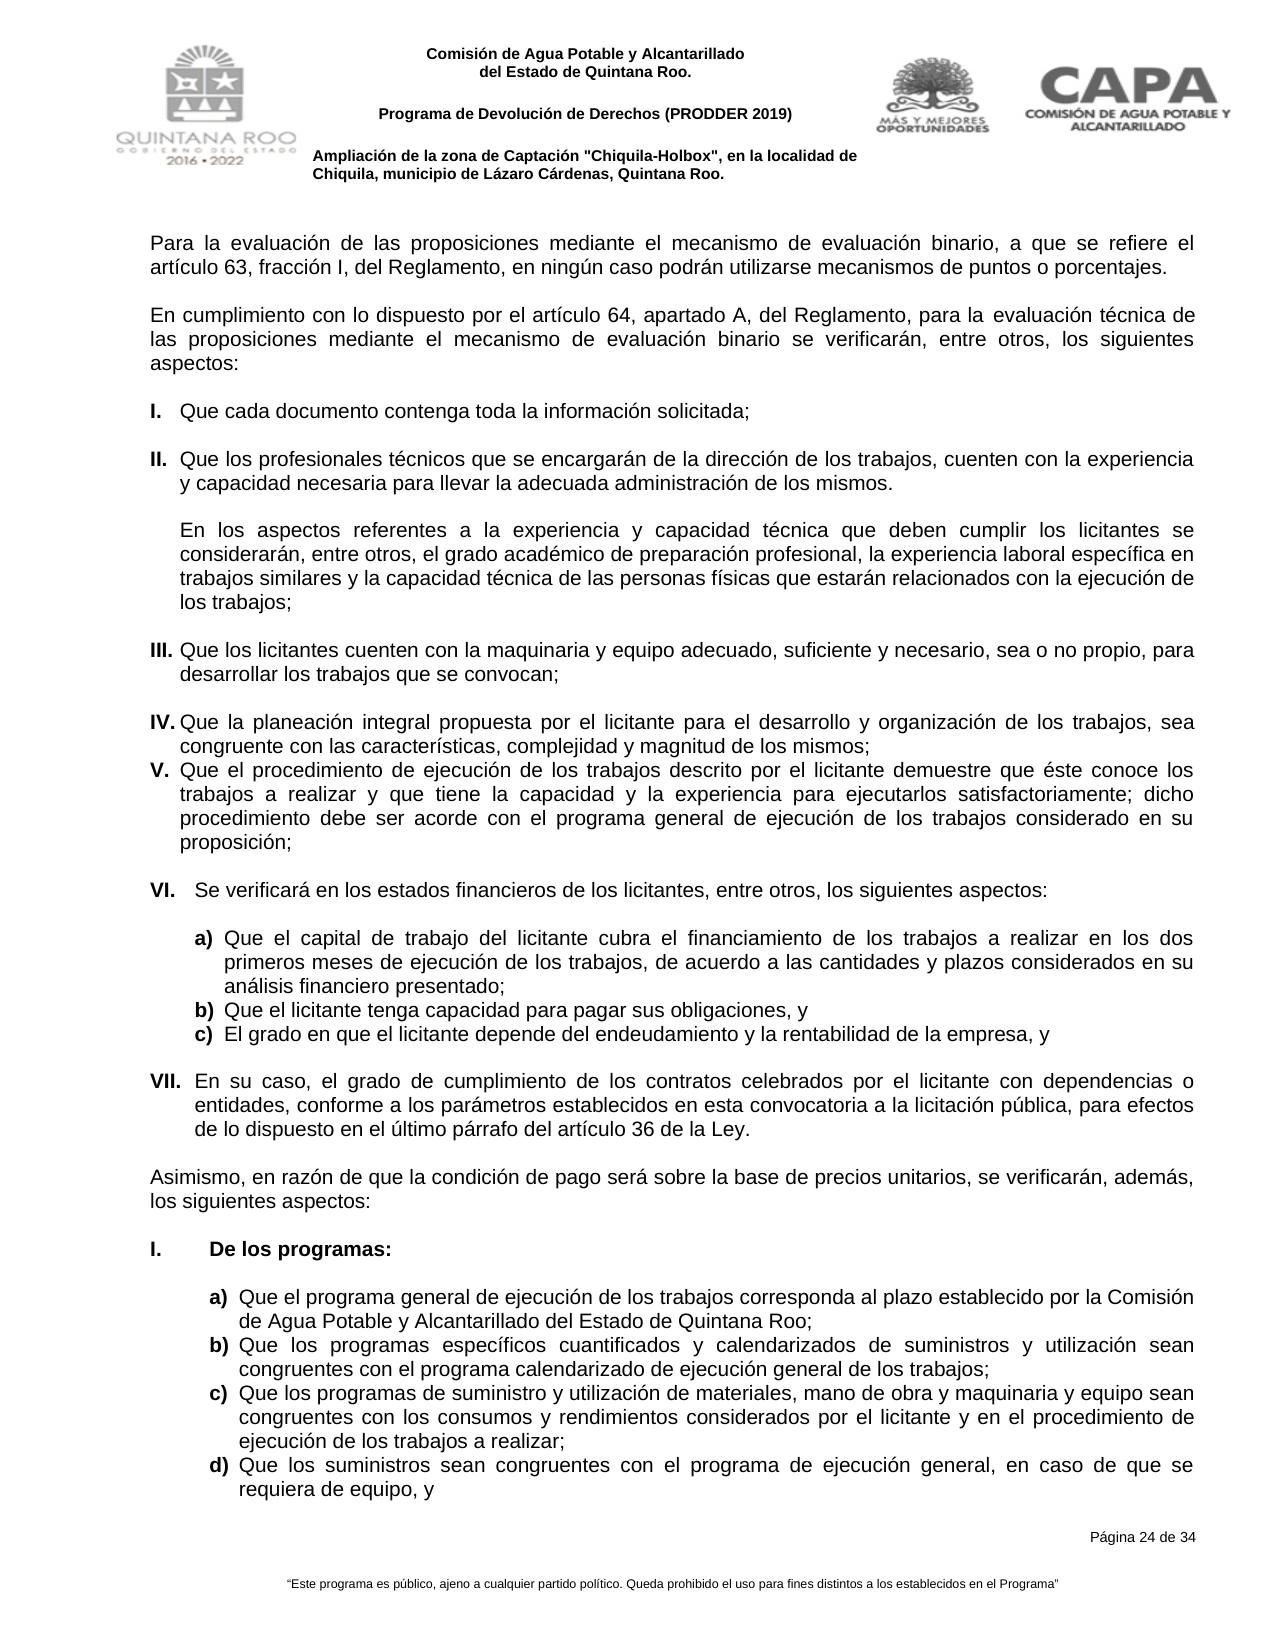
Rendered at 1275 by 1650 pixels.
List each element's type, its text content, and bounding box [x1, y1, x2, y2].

text VII. En su caso, el grado de cumplimiento de los contratos celebrados por el licitante con dependencias o entidades, conforme a los parámetros establecidos en esta convocatoria a la licitación pública, para efectos de lo dispuesto en el último párrafo del artículo 36 de la Ley. [150, 1069, 1196, 1141]
text II. Que los profesionales técnicos que se encargarán de la dirección de los trabajos, cuenten con la experiencia y capacidad necesaria para llevar la adecuada administración de los mismos. [150, 446, 1196, 494]
text IV. Que la planeación integral propuesta por el licitante para el desarrollo y organización de los trabajos, sea congruente con las características, complejidad y magnitud de los mismos; [150, 710, 1196, 758]
picture [110, 13, 1235, 186]
text d) Que los suministros sean congruentes con el programa de ejecución general, en caso de que se requiera de equipo, y [209, 1453, 1196, 1501]
text c) El grado en que el licitante depende del endeudamiento y la rentabilidad de la empresa, y [194, 1021, 1196, 1045]
text En cumplimiento con lo dispuesto por el artículo 64, apartado A, del Reglamento, para la evaluación técnica de las proposiciones mediante el mecanismo de evaluación binario se verificarán, entre otros, los siguientes aspectos: [150, 303, 1196, 374]
text b) Que los programas específicos cuantificados y calendarizados de suministros y utilización sean congruentes con el programa calendarizado de ejecución general de los trabajos; [209, 1333, 1196, 1381]
text Asimismo, en razón de que la condición de pago será sobre la base de precios unitarios, se verificarán, además, los siguientes aspectos: [150, 1165, 1196, 1213]
text c) Que los programas de suministro y utilización de materiales, mano de obra y maquinaria y equipo sean congruentes con los consumos y rendimientos considerados por el licitante y en el procedimiento de ejecución de los trabajos a realizar; [209, 1381, 1196, 1453]
text VI. Se verificará en los estados financieros de los licitantes, entre otros, los siguientes aspectos: [150, 878, 1196, 902]
text I. De los programas: [150, 1237, 1196, 1261]
text b) Que el licitante tenga capacidad para pagar sus obligaciones, y [194, 997, 1196, 1021]
text a) Que el programa general de ejecución de los trabajos corresponda al plazo establecido por la Comisión de Agua Potable y Alcantarillado del Estado de Quintana Roo; [209, 1285, 1196, 1333]
text Para la evaluación de las proposiciones mediante el mecanismo de evaluación binario, a que se refiere el artículo 63, fracción I, del Reglamento, en ningún caso podrán utilizarse mecanismos de puntos o porcentajes. [150, 231, 1196, 279]
text III. Que los licitantes cuenten con la maquinaria y equipo adecuado, suficiente y necesario, sea o no propio, para desarrollar los trabajos que se convocan; [150, 638, 1196, 686]
text a) Que el capital de trabajo del licitante cubra el financiamiento de los trabajos a realizar en los dos primeros meses de ejecución de los trabajos, de acuerdo a las cantidades y plazos considerados en su análisis financiero presentado; [194, 926, 1196, 997]
text En los aspectos referentes a la experiencia y capacidad técnica que deben cumplir los licitantes se considerarán, entre otros, el grado académico de preparación profesional, la experiencia laboral específica en trabajos similares y la capacidad técnica de las personas físicas que estarán relacionados con la ejecución de los trabajos; [179, 518, 1196, 614]
text I. Que cada documento contenga toda la información solicitada; [150, 398, 1196, 422]
text V. Que el procedimiento de ejecución de los trabajos descrito por el licitante demuestre que éste conoce los trabajos a realizar y que tiene la capacidad y la experiencia para ejecutarlos satisfactoriamente; dicho procedimiento debe ser acorde con el programa general de ejecución de los trabajos considerado en su proposición; [150, 758, 1196, 854]
